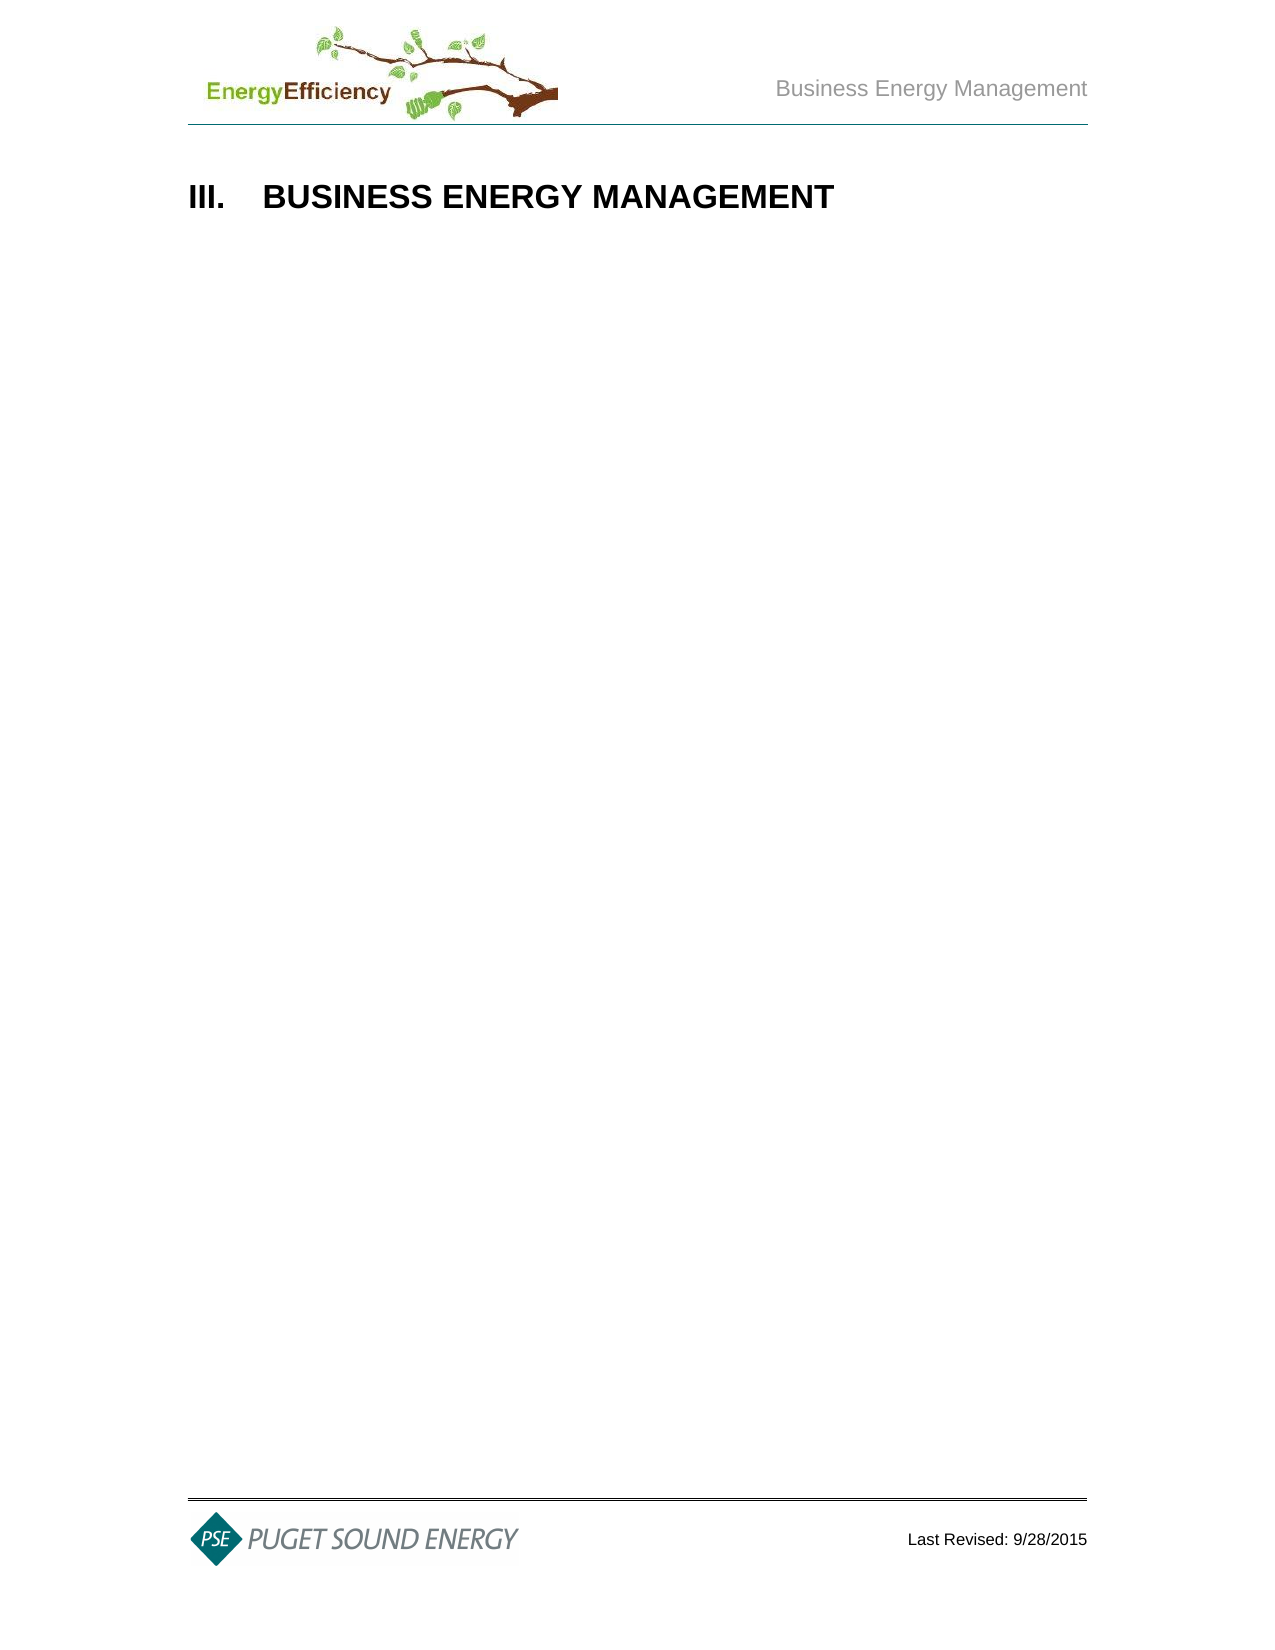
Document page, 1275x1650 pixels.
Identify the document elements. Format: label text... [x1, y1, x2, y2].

picture [174, 26, 558, 122]
picture [190, 1512, 519, 1566]
subtitle BUSINESS ENERGY MANAGEMENT [225, 184, 1087, 215]
